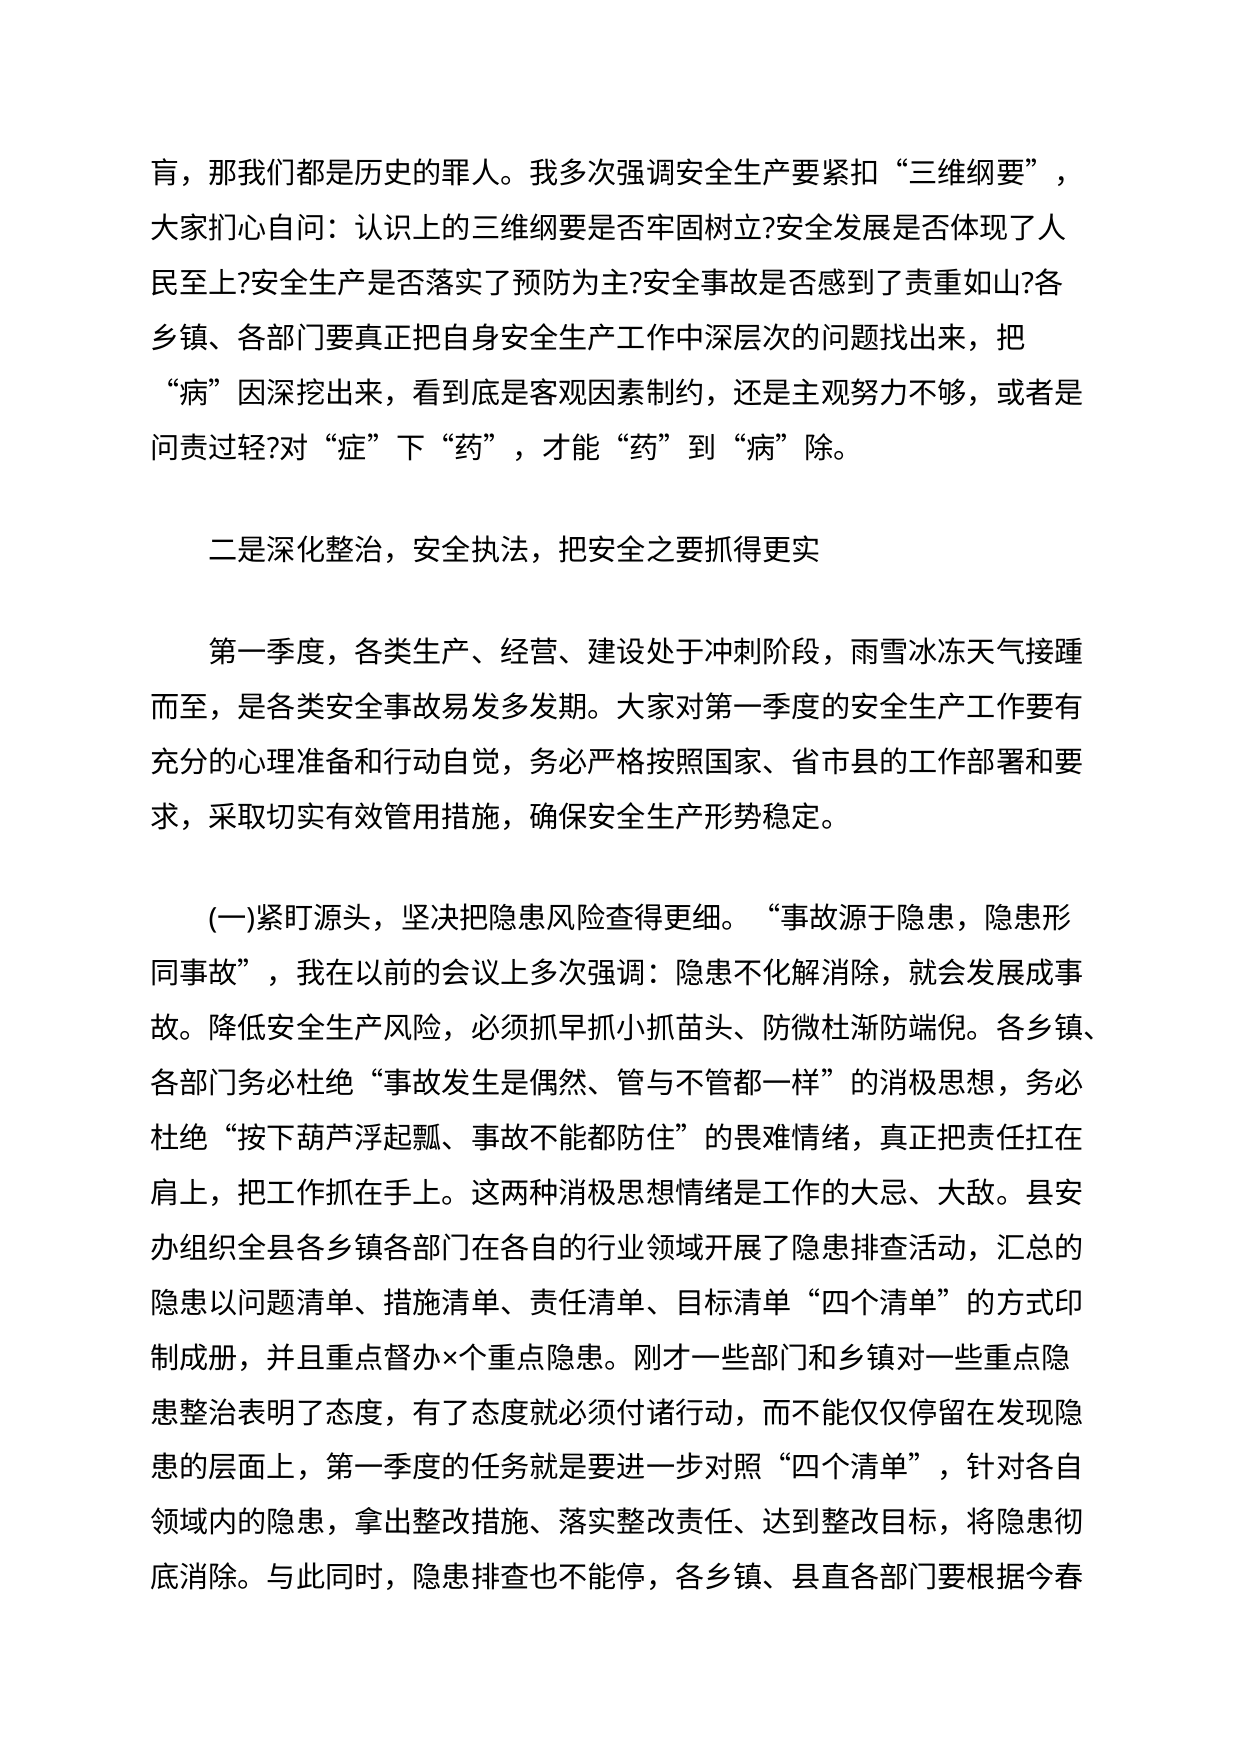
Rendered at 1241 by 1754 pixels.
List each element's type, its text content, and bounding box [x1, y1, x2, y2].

text 二是深化整治，安全执法，把安全之要抓得更实 [150, 527, 1090, 569]
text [150, 895, 1090, 1596]
text 第一季度，各类生产、经营、建设处于冲刺阶段，雨雪冰冻天气接踵而至，是各类安全事故易发多发期。大家对第一季度的安全生产工作要有充分的心理准备和行动自觉，务必严格按照国家、省市县的工作部署和要求，采取切实有效管用措施，确保安全生产形势稳定。 [150, 628, 1090, 835]
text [150, 150, 1090, 467]
